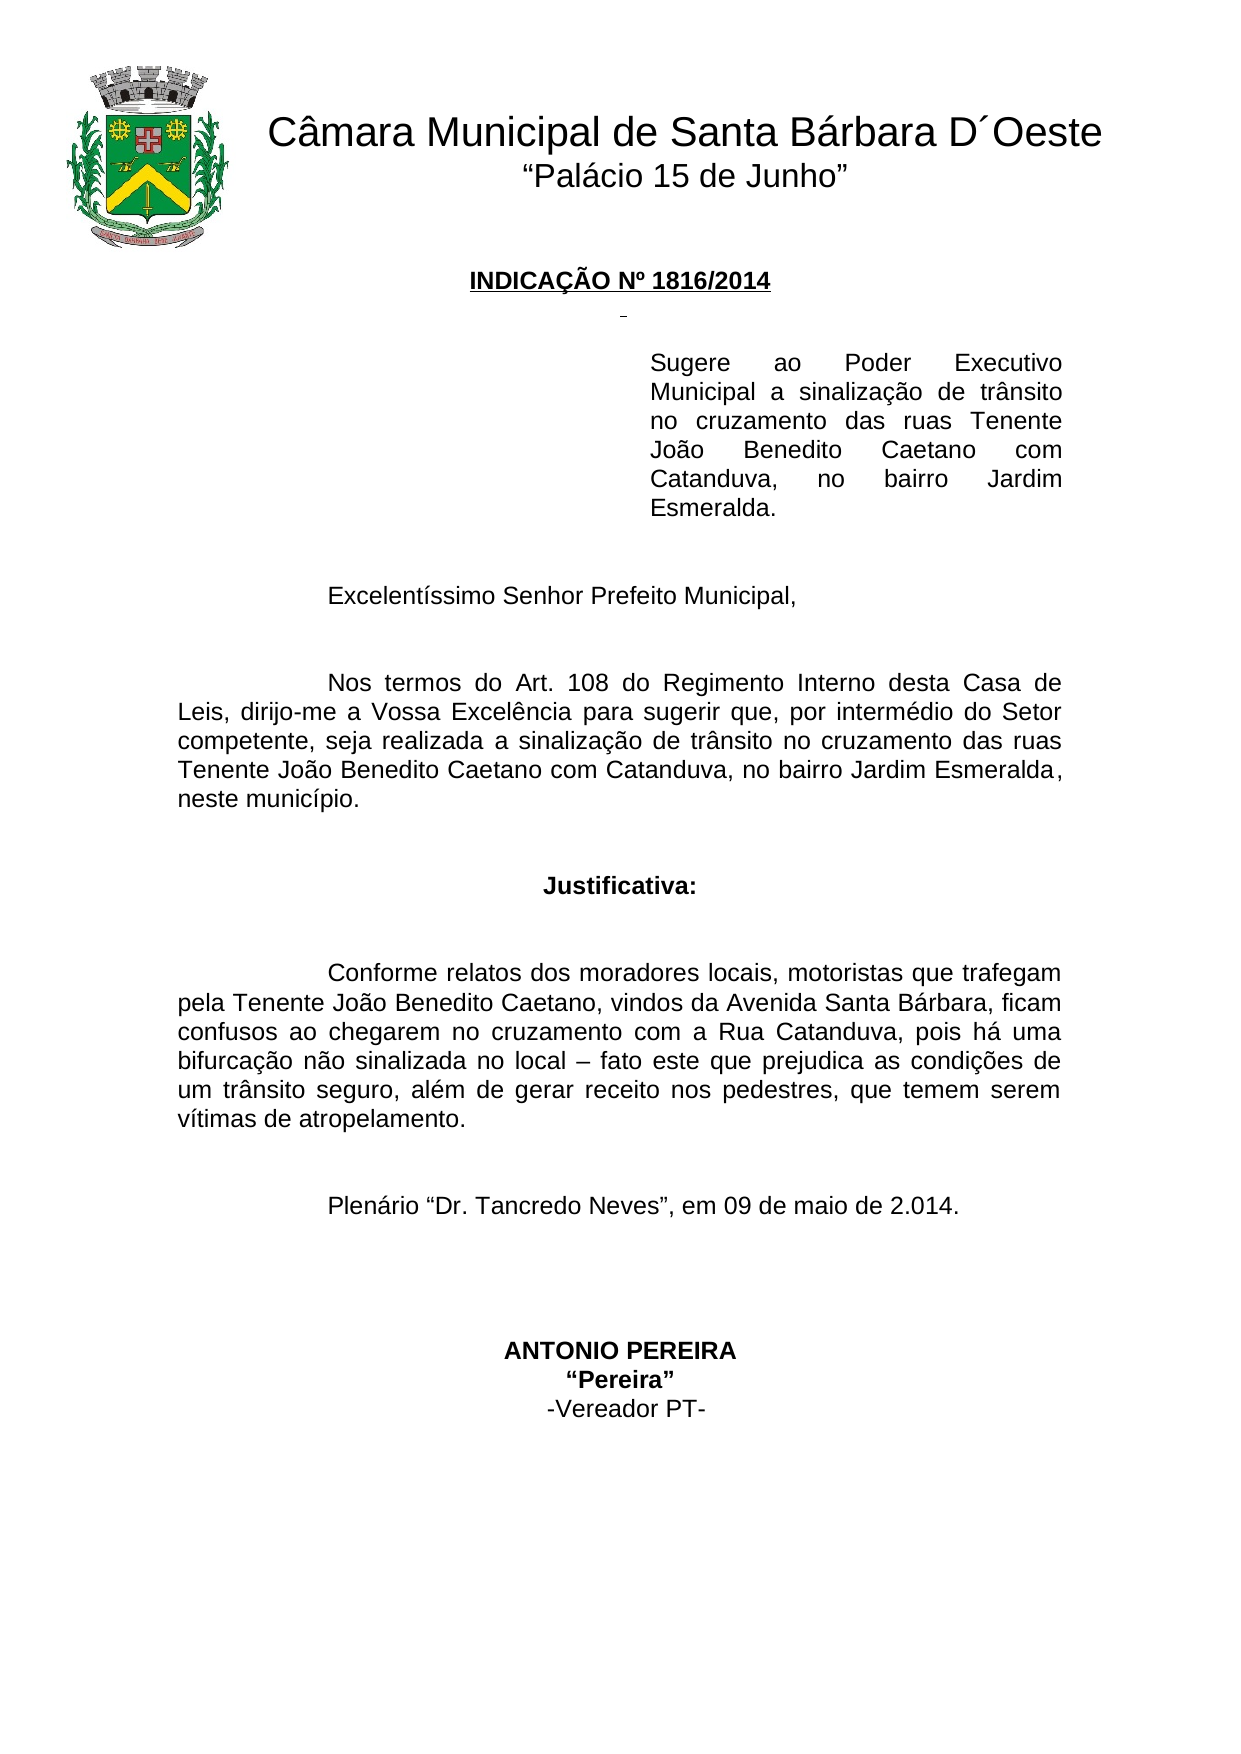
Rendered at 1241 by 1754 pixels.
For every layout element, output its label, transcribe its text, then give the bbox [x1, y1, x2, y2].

picture [66, 66, 236, 255]
text ANTONIO PEREIRA [177, 1336, 1063, 1365]
text Sugere ao Poder Executivo Municipal a sinalização de trânsito no cruzamento das ruas Tenente João Benedito Caetano com Catanduva, no bairro Jardim Esmeralda. [650, 348, 1063, 522]
title INDICAÇÃO Nº 1816/2014 [177, 266, 1063, 295]
text Nos termos do Art. 108 do Regimento Interno desta Casa de Leis, dirijo-me a Vossa Excelência para sugerir que, por intermédio do Setor competente, seja realizada a sinalização de trânsito no cruzamento das ruas Tenente João Benedito Caetano com Catanduva, no bairro Jardim Esmeralda, neste município. [177, 668, 1063, 813]
text “Pereira” [177, 1365, 1063, 1394]
text Excelentíssimo Senhor Prefeito Municipal, [177, 581, 1063, 609]
text Plenário “Dr. Tancredo Neves”, em 09 de maio de 2.014. [177, 1191, 1063, 1220]
text -Vereador PT- [177, 1394, 1063, 1423]
text Justificativa: [177, 871, 1063, 900]
text Conforme relatos dos moradores locais, motoristas que trafegam pela Tenente João Benedito Caetano, vindos da Avenida Santa Bárbara, ficam confusos ao chegarem no cruzamento com a Rua Catanduva, pois há uma bifurcação não sinalizada no local – fato este que prejudica as condições de um trânsito seguro, além de gerar receito nos pedestres, que temem serem vítimas de atropelamento. [177, 958, 1063, 1133]
